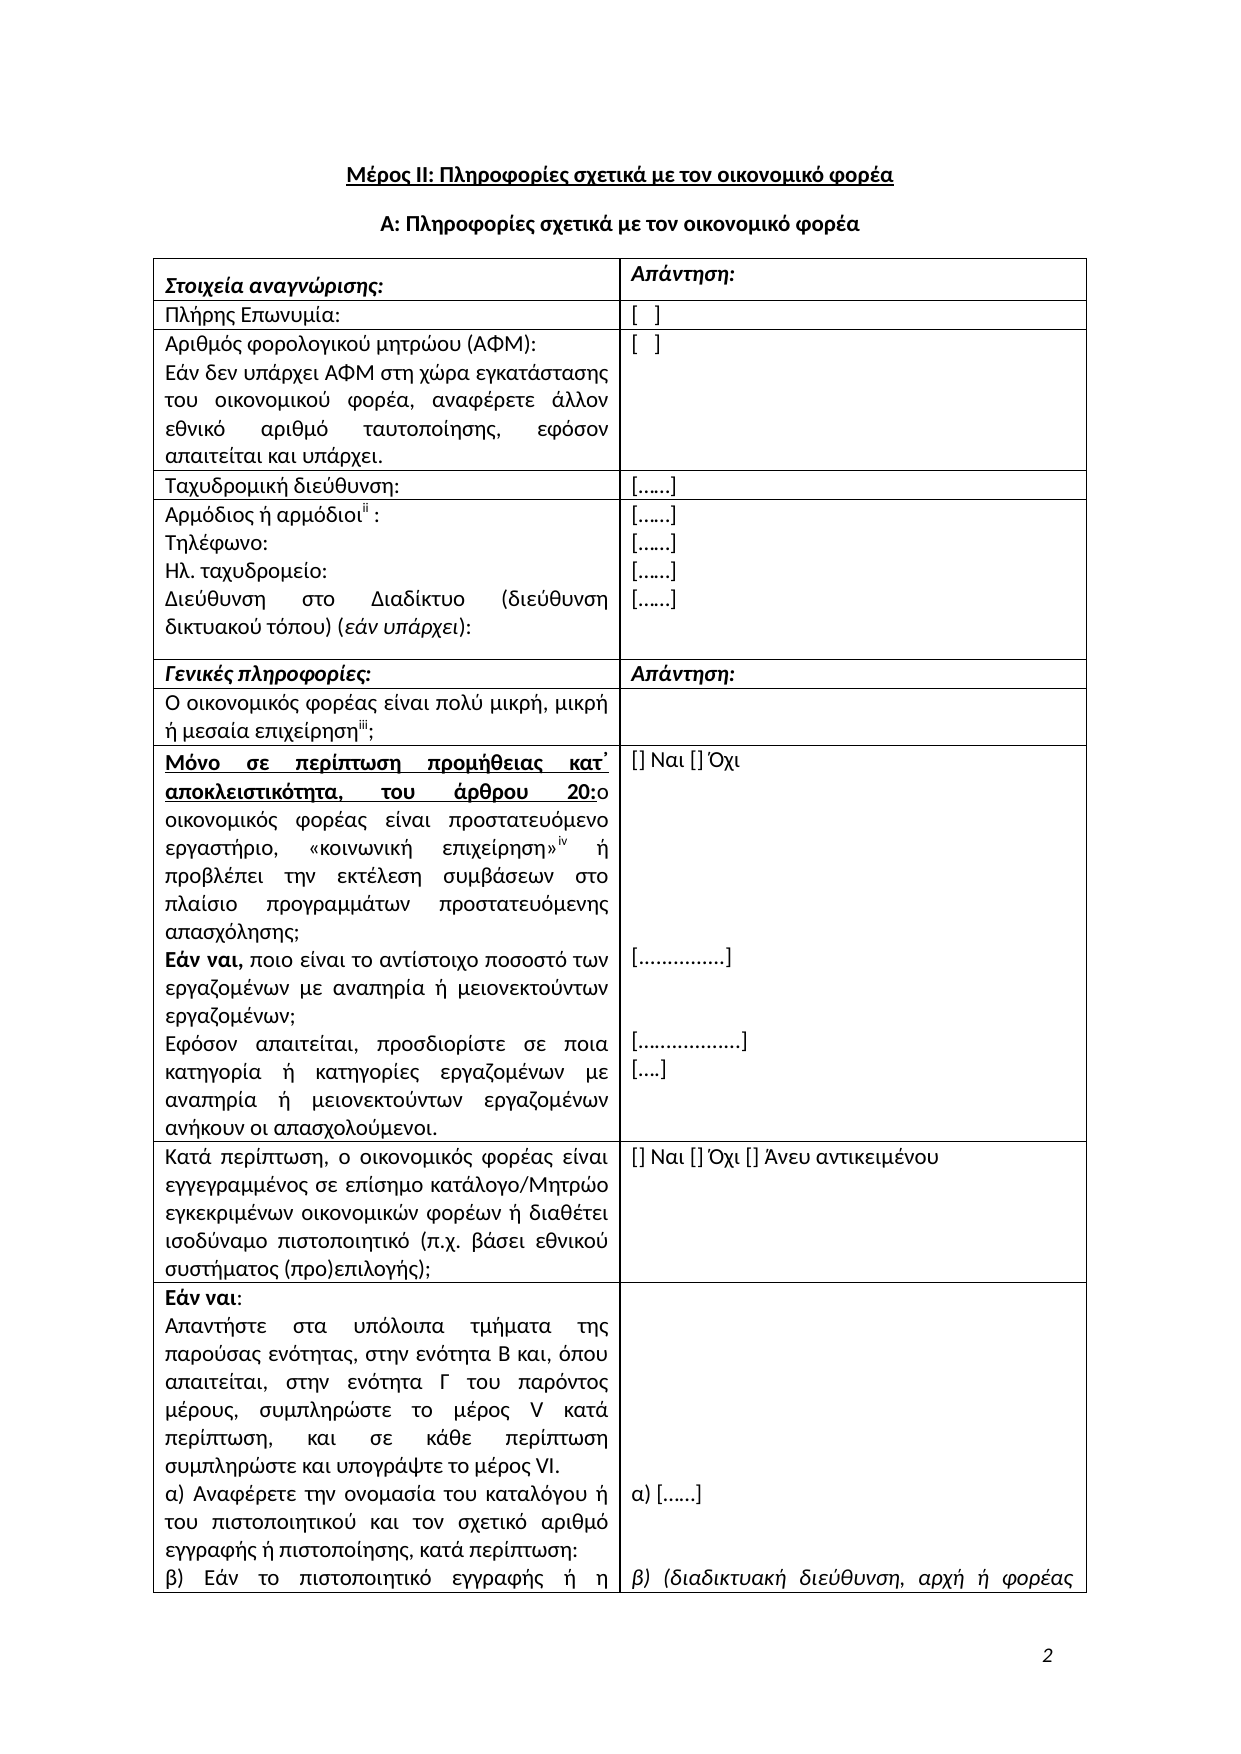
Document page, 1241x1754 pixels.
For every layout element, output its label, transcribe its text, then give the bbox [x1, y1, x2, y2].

table_header Απάντηση: [621, 259, 1086, 299]
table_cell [621, 1283, 1086, 1592]
table_cell [……] [……] [……] [……] [621, 500, 1086, 658]
table_cell Απάντηση: [621, 660, 1086, 687]
table_header Στοιχεία αναγνώρισης: [154, 259, 619, 299]
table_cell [154, 1283, 619, 1592]
table_cell [ ] [621, 301, 1086, 328]
table_cell Κατά περίπτωση, ο οικονομικός φορέας είναι εγγεγραμμένος σε επίσημο κατάλογο/Μητρώο εγκεκριμένων οικονομικών φορέων ή διαθέτει ισοδύναμο πιστοποιητικό (π.χ. βάσει εθνικού συστήματος (προ)επιλογής); [154, 1142, 619, 1282]
table_cell [] Ναι [] Όχι [...............] […...............] [….] [621, 746, 1086, 1141]
table_cell Ο οικονομικός φορέας είναι πολύ μικρή, μικρή ή μεσαία επιχείρηση; [154, 689, 619, 744]
table_cell [621, 689, 1086, 744]
table_cell [] Ναι [] Όχι [] Άνευ αντικειμένου [621, 1142, 1086, 1282]
text Μέρος II: Πληροφορίες σχετικά με τον οικονομικό φορέα [187, 160, 1053, 188]
table_cell Γενικές πληροφορίες: [154, 660, 619, 687]
table_cell [ ] [621, 330, 1086, 470]
table_cell Πλήρης Επωνυμία: [154, 301, 619, 328]
table_cell Αρμόδιος ή αρμόδιοι : Τηλέφωνο: Ηλ. ταχυδρομείο: Διεύθυνση στο Διαδίκτυο (διεύθυνση δικτυακού τόπου) (εάν υπάρχει): [154, 500, 619, 658]
text Α: Πληροφορίες σχετικά με τον οικονομικό φορέα [187, 209, 1053, 237]
table_cell [……] [621, 471, 1086, 499]
table_cell Μόνο σε περίπτωση προμήθειας κατ᾽ αποκλειστικότητα, του άρθρου 20:ο οικονομικός φορέας είναι προστατευόμενο εργαστήριο, «κοινωνική επιχείρηση» ή προβλέπει την εκτέλεση συμβάσεων στο πλαίσιο προγραμμάτων προστατευόμενης απασχόλησης; Εάν ναι, ποιο είναι το αντίστοιχο ποσοστό των εργαζομένων με αναπηρία ή μειονεκτούντων εργαζομένων; Εφόσον απαιτείται, προσδιορίστε σε ποια κατηγορία ή κατηγορίες εργαζομένων με αναπηρία ή μειονεκτούντων εργαζομένων ανήκουν οι απασχολούμενοι. [154, 746, 619, 1141]
table_cell Ταχυδρομική διεύθυνση: [154, 471, 619, 499]
table_cell Αριθμός φορολογικού μητρώου (ΑΦΜ): Εάν δεν υπάρχει ΑΦΜ στη χώρα εγκατάστασης του οικονομικού φορέα, αναφέρετε άλλον εθνικό αριθμό ταυτοποίησης, εφόσον απαιτείται και υπάρχει. [154, 330, 619, 470]
